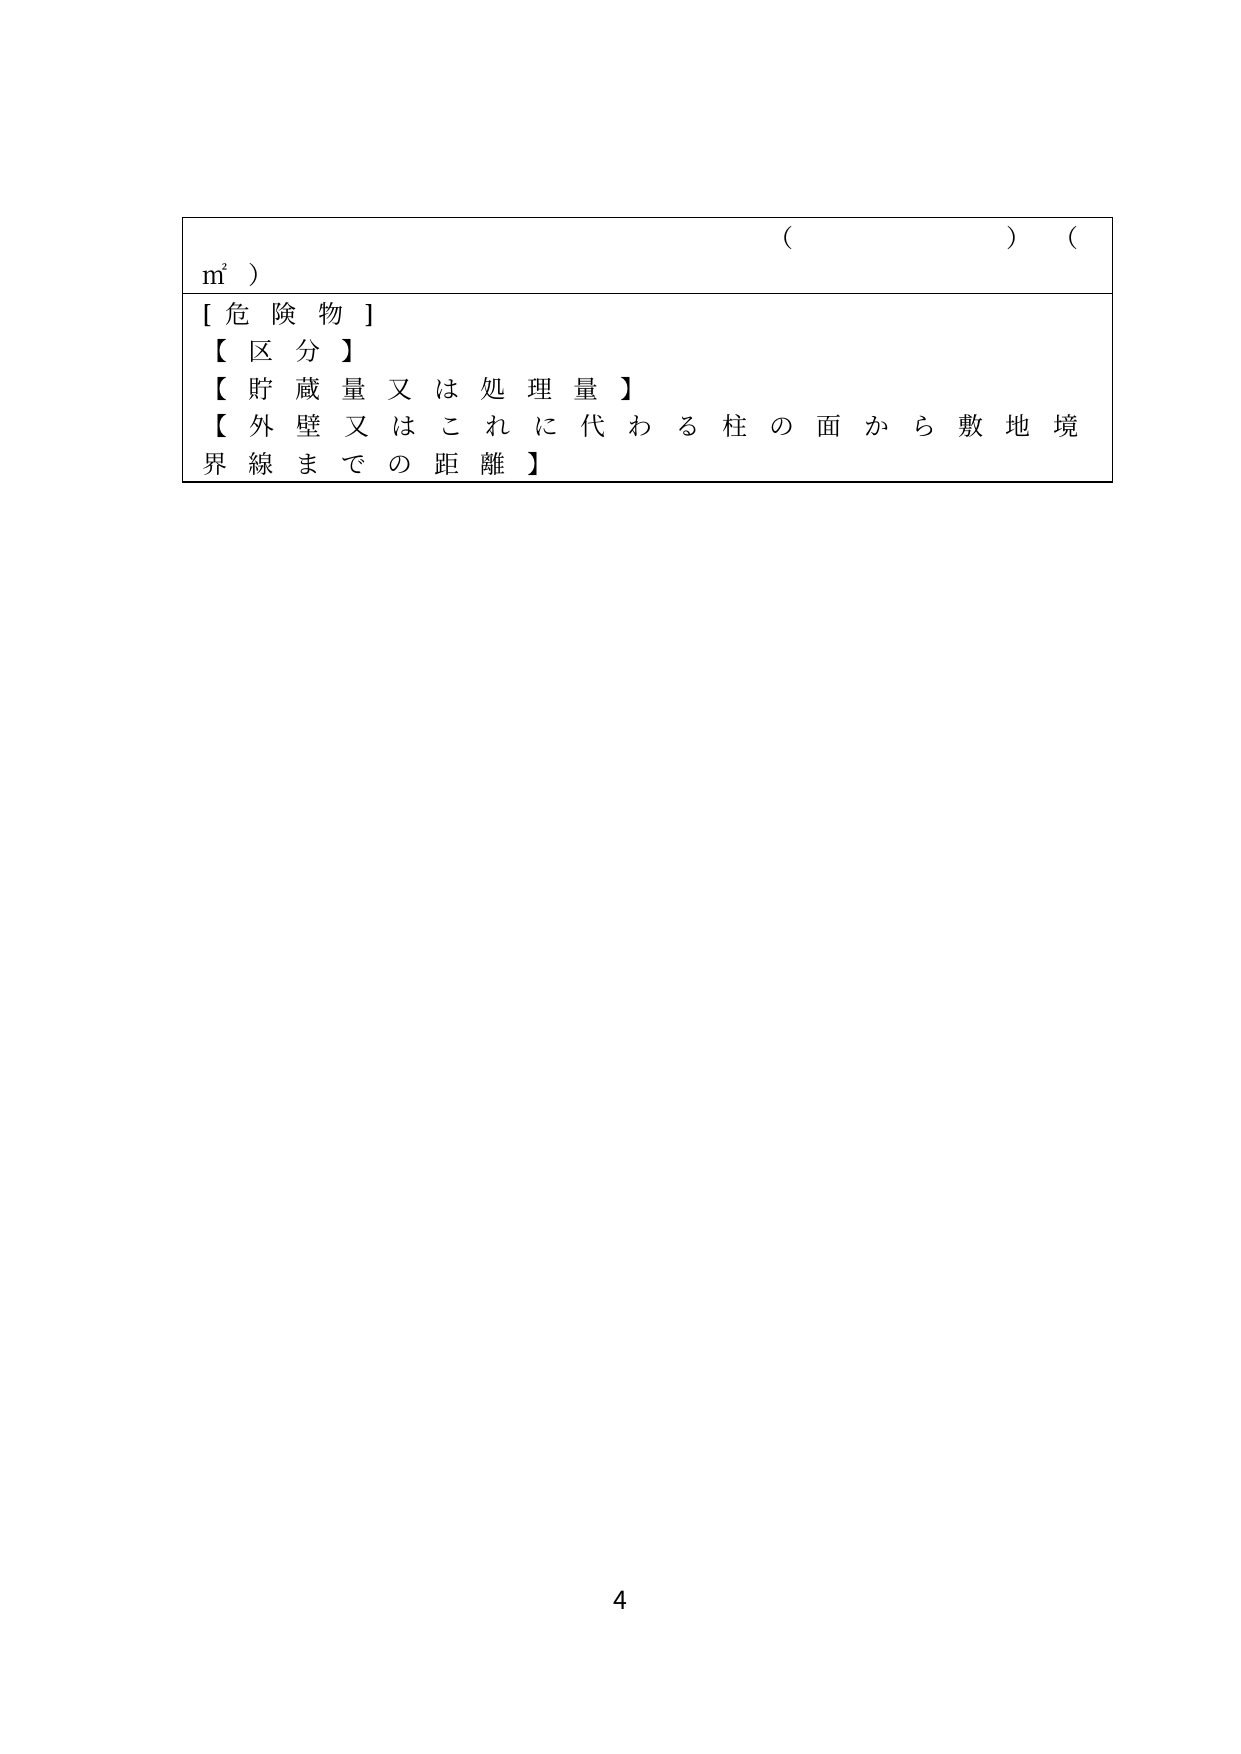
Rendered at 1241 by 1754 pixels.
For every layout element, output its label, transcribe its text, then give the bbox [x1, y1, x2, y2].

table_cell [183, 218, 1112, 293]
table_cell [危険物] 【区分】 【貯蔵量又は処理量】 【外壁又はこれに代わる柱の面から敷地境界線までの距離】 [183, 294, 1112, 481]
